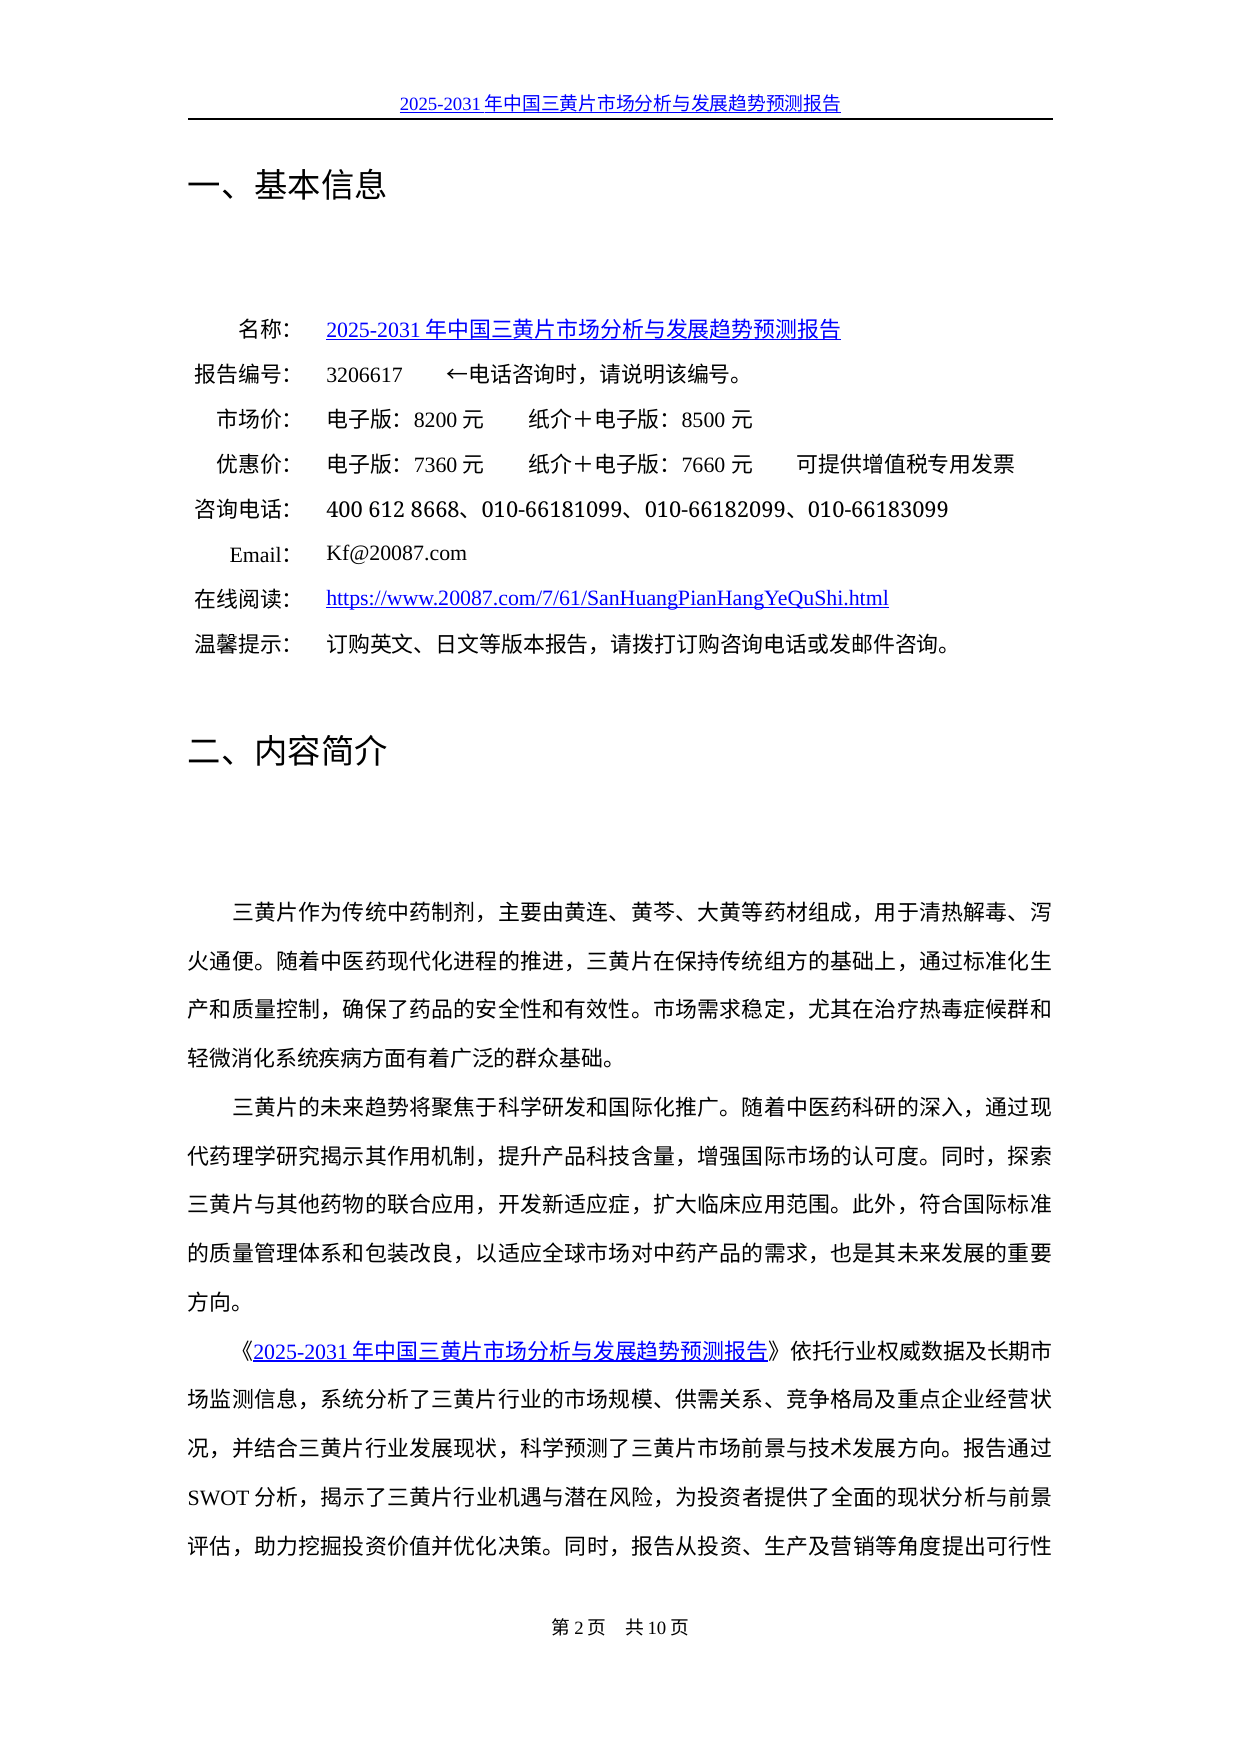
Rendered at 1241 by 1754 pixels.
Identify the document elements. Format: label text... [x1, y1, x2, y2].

table_cell 400 612 8668、010-66181099、010-66182099、010-66183099 [315, 492, 1073, 537]
table_cell 3206617 ←电话咨询时，请说明该编号。 [315, 357, 1073, 402]
table_cell 在线阅读： [167, 582, 315, 627]
table_cell [315, 582, 1073, 627]
title 二、内容简介 [187, 717, 1053, 782]
table_cell 报告编号： [167, 357, 315, 402]
table_cell 电子版：7360 元 纸介＋电子版：7660 元 可提供增值税专用发票 [315, 447, 1073, 492]
table_cell 订购英文、日文等版本报告，请拨打订购咨询电话或发邮件咨询。 [315, 627, 1073, 672]
table_header 名称： [167, 312, 315, 357]
table_cell 优惠价： [167, 447, 315, 492]
table_cell 市场价： [167, 402, 315, 447]
title 一、基本信息 [187, 150, 1053, 215]
table_cell 咨询电话： [167, 492, 315, 537]
table_cell Email： [167, 537, 315, 582]
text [187, 894, 1053, 1561]
table_header 2025-2031年中国三黄片市场分析与发展趋势预测报告 [315, 312, 1073, 357]
table_cell 电子版：8200 元 纸介＋电子版：8500 元 [315, 402, 1073, 447]
table_cell Kf@20087.com [315, 537, 1073, 582]
table_cell 温馨提示： [167, 627, 315, 672]
